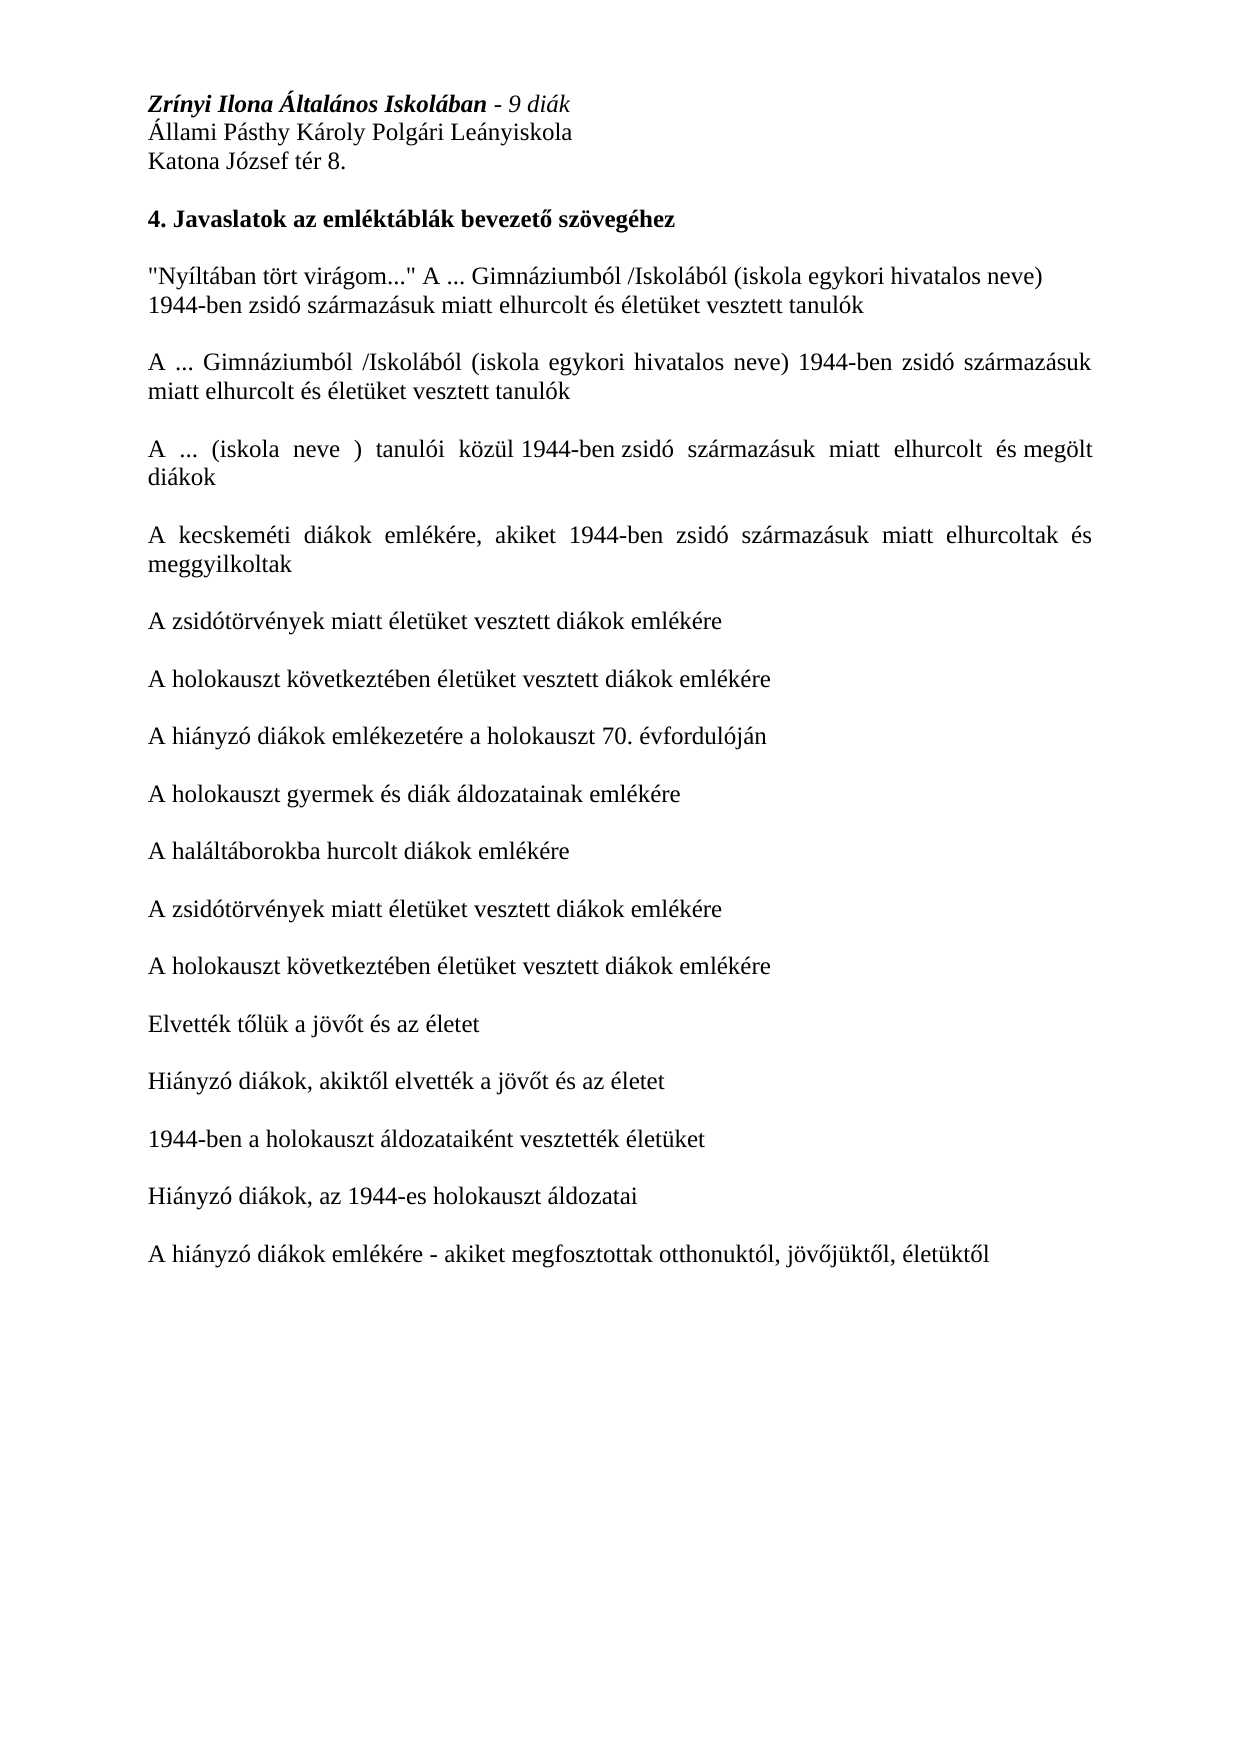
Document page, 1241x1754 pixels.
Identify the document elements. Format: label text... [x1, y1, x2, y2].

text A holokauszt következtében életüket vesztett diákok emlékére [148, 951, 1093, 980]
text A hiányzó diákok emlékére - akiket megfosztottak otthonuktól, jövőjüktől, életüktől [148, 1239, 1093, 1267]
text A holokauszt következtében életüket vesztett diákok emlékére [148, 664, 1093, 692]
text Hiányzó diákok, akiktől elvették a jövőt és az életet [148, 1066, 1093, 1095]
text Hiányzó diákok, az 1944-es holokauszt áldozatai [148, 1181, 1093, 1210]
text Zrínyi Ilona Általános Iskolában - 9 diák [148, 89, 1093, 117]
text A kecskeméti diákok emlékére, akiket 1944-ben zsidó származásuk miatt elhurcoltak és meggyilkoltak [148, 520, 1093, 577]
text 4. Javaslatok az emléktáblák bevezető szövegéhez [148, 204, 1093, 232]
text "Nyíltában tört virágom..." A ... Gimnáziumból /Iskolából (iskola egykori hivatalos neve) 1944-ben zsidó származásuk miatt elhurcolt és életüket vesztett tanulók [148, 261, 1093, 319]
text Állami Pásthy Károly Polgári Leányiskola [148, 117, 1093, 146]
text Elvették tőlük a jövőt és az életet [148, 1009, 1093, 1037]
text 1944-ben a holokauszt áldozataiként vesztették életüket [148, 1124, 1093, 1152]
text A zsidótörvények miatt életüket vesztett diákok emlékére [148, 894, 1093, 922]
text A holokauszt gyermek és diák áldozatainak emlékére [148, 779, 1093, 807]
text A ... Gimnáziumból /Iskolából (iskola egykori hivatalos neve) 1944-ben zsidó származásuk miatt elhurcolt és életüket vesztett tanulók [148, 347, 1093, 405]
text A hiányzó diákok emlékezetére a holokauszt 70. évfordulóján [148, 721, 1093, 750]
text Katona József tér 8. [148, 146, 1093, 175]
text A zsidótörvények miatt életüket vesztett diákok emlékére [148, 606, 1093, 635]
text A ... (iskola neve ) tanulói közül 1944-ben zsidó származásuk miatt elhurcolt és megölt diákok [148, 434, 1093, 491]
text A haláltáborokba hurcolt diákok emlékére [148, 836, 1093, 865]
